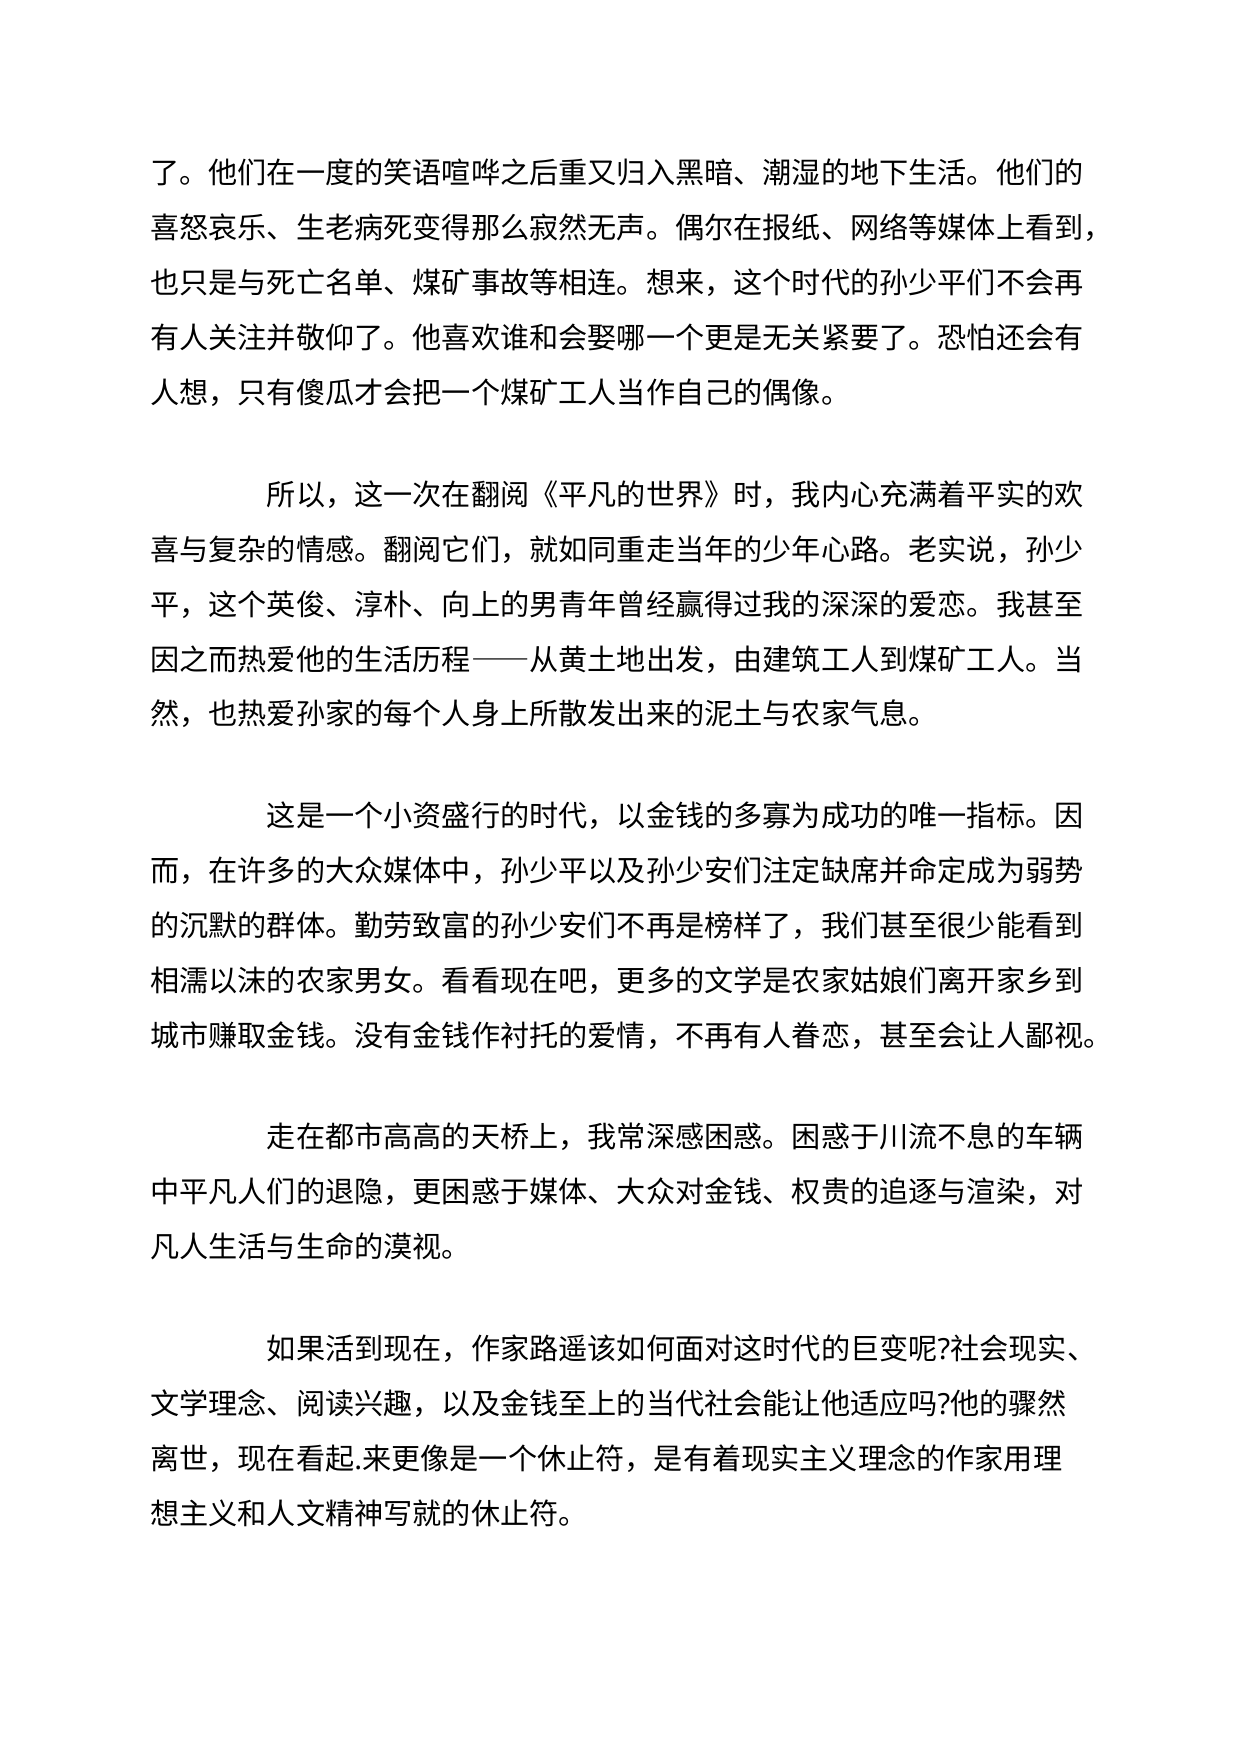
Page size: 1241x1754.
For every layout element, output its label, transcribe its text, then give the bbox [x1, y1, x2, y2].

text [150, 150, 1090, 412]
text 如果活到现在，作家路遥该如何面对这时代的巨变呢?社会现实、文学理念、阅读兴趣，以及金钱至上的当代社会能让他适应吗?他的骤然离世，现在看起.来更像是一个休止符，是有着现实主义理念的作家用理想主义和人文精神写就的休止符。 [150, 1326, 1090, 1533]
text 所以，这一次在翻阅《平凡的世界》时，我内心充满着平实的欢喜与复杂的情感。翻阅它们，就如同重走当年的少年心路。老实说，孙少平，这个英俊、淳朴、向上的男青年曾经赢得过我的深深的爱恋。我甚至因之而热爱他的生活历程——从黄土地出发，由建筑工人到煤矿工人。当然，也热爱孙家的每个人身上所散发出来的泥土与农家气息。 [150, 471, 1090, 733]
text 走在都市高高的天桥上，我常深感困惑。困惑于川流不息的车辆中平凡人们的退隐，更困惑于媒体、大众对金钱、权贵的追逐与渲染，对凡人生活与生命的漠视。 [150, 1114, 1090, 1266]
text 这是一个小资盛行的时代，以金钱的多寡为成功的唯一指标。因而，在许多的大众媒体中，孙少平以及孙少安们注定缺席并命定成为弱势的沉默的群体。勤劳致富的孙少安们不再是榜样了，我们甚至很少能看到相濡以沫的农家男女。看看现在吧，更多的文学是农家姑娘们离开家乡到城市赚取金钱。没有金钱作衬托的爱情，不再有人眷恋，甚至会让人鄙视。 [150, 793, 1090, 1054]
